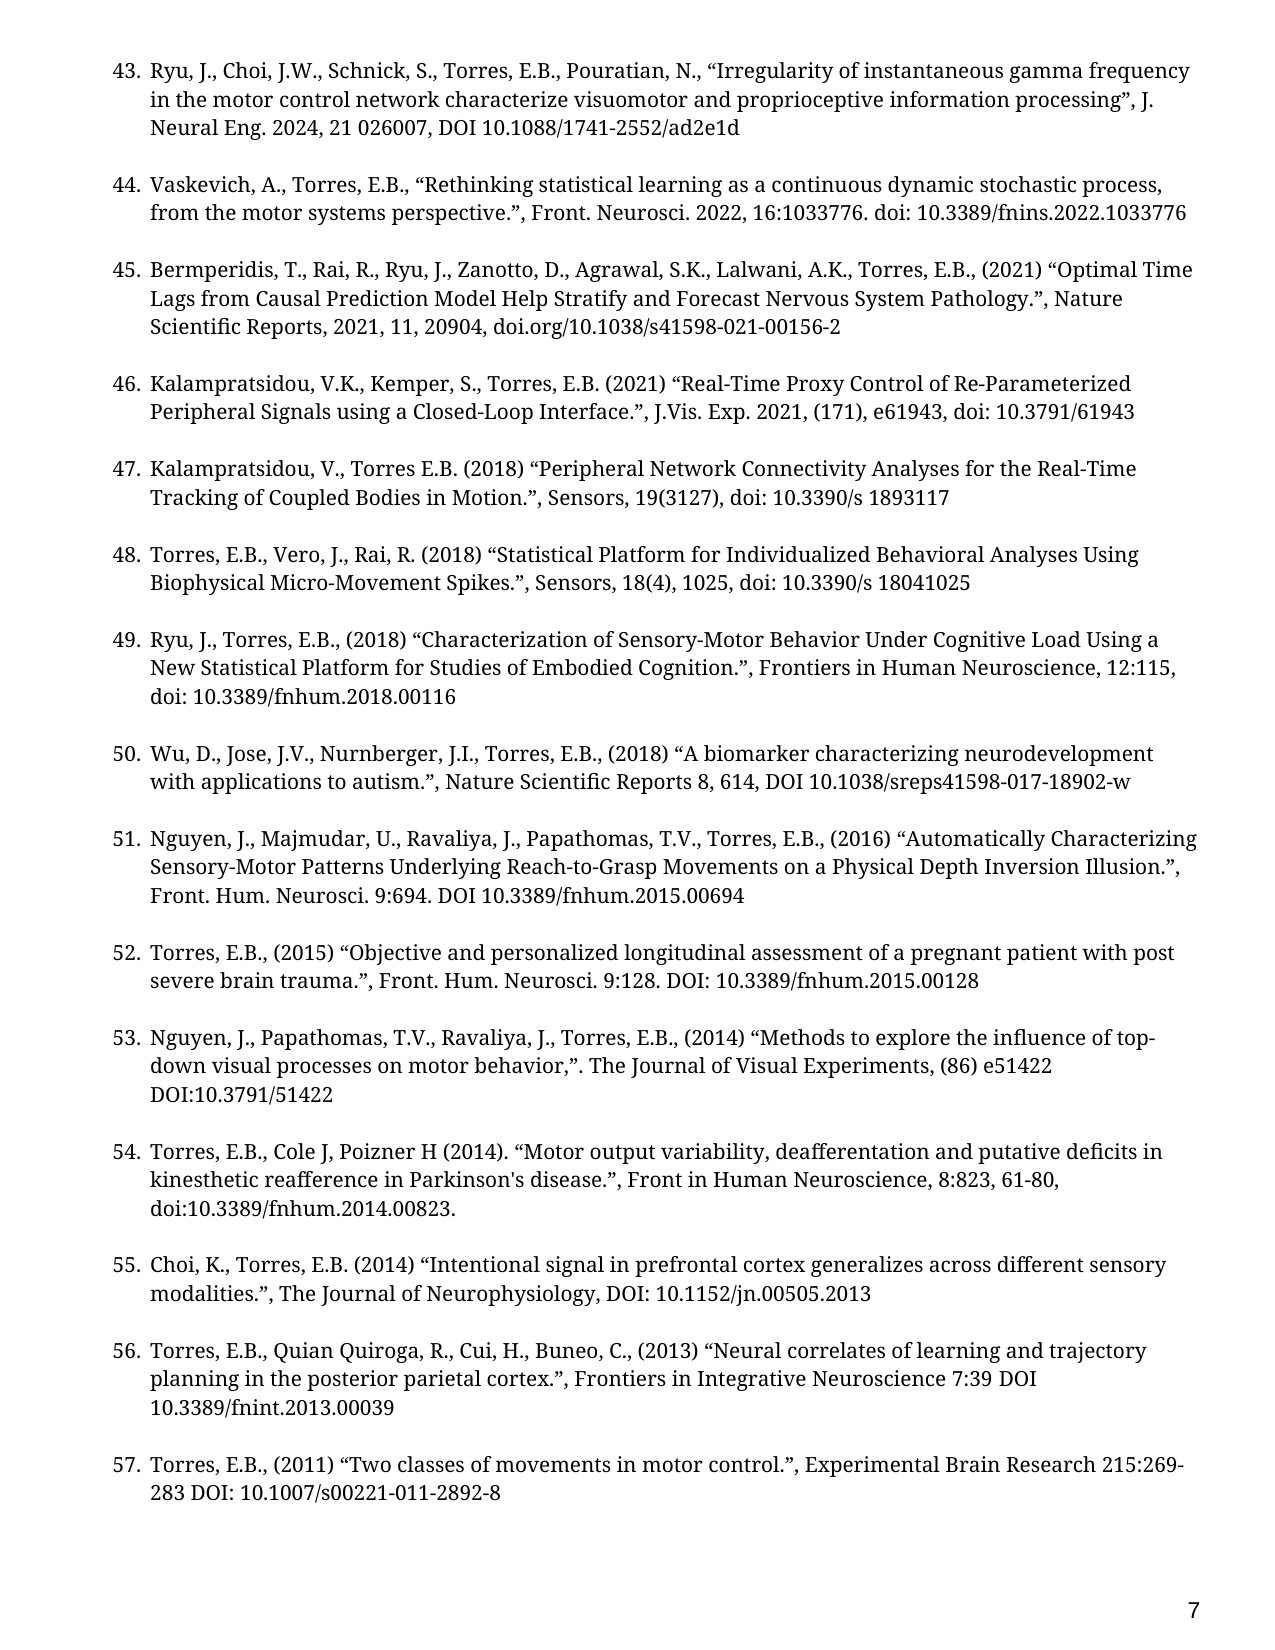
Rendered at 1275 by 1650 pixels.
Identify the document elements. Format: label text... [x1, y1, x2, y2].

list Ryu, J., Choi, J.W., Schnick, S., Torres, E.B., Pouratian, N., “Irregularity of instantaneous gamma frequency in the motor control network characterize visuomotor and proprioceptive information processing”, J. Neural Eng. 2024, 21 026007, DOI 10.1088/1741-2552/ad2e1d [112, 56, 1200, 142]
list Nguyen, J., Papathomas, T.V., Ravaliya, J., Torres, E.B., (2014) “Methods to explore the influence of top-down visual processes on motor behavior,”. The Journal of Visual Experiments, (86) e51422 DOI:10.3791/51422 [112, 1023, 1200, 1108]
list Torres, E.B., Quian Quiroga, R., Cui, H., Buneo, C., (2013) “Neural correlates of learning and trajectory planning in the posterior parietal cortex.”, Frontiers in Integrative Neuroscience 7:39 DOI 10.3389/fnint.2013.00039 [112, 1336, 1200, 1421]
list Bermperidis, T., Rai, R., Ryu, J., Zanotto, D., Agrawal, S.K., Lalwani, A.K., Torres, E.B., (2021) “Optimal Time Lags from Causal Prediction Model Help Stratify and Forecast Nervous System Pathology.”, Nature Scientific Reports, 2021, 11, 20904, doi.org/10.1038/s41598-021-00156-2 [112, 255, 1200, 341]
list Ryu, J., Torres, E.B., (2018) “Characterization of Sensory-Motor Behavior Under Cognitive Load Using a New Statistical Platform for Studies of Embodied Cognition.”, Frontiers in Human Neuroscience, 12:115, doi: 10.3389/fnhum.2018.00116 [112, 625, 1200, 710]
list Torres, E.B., (2015) “Objective and personalized longitudinal assessment of a pregnant patient with post severe brain trauma.”, Front. Hum. Neurosci. 9:128. DOI: 10.3389/fnhum.2015.00128 [112, 938, 1200, 995]
list Kalampratsidou, V., Torres E.B. (2018) “Peripheral Network Connectivity Analyses for the Real-Time Tracking of Coupled Bodies in Motion.”, Sensors, 19(3127), doi: 10.3390/s 1893117 [112, 454, 1200, 511]
list Wu, D., Jose, J.V., Nurnberger, J.I., Torres, E.B., (2018) “A biomarker characterizing neurodevelopment with applications to autism.”, Nature Scientific Reports 8, 614, DOI 10.1038/sreps41598-017-18902-w [112, 739, 1200, 796]
list Choi, K., Torres, E.B. (2014) “Intentional signal in prefrontal cortex generalizes across different sensory modalities.”, The Journal of Neurophysiology, DOI: 10.1152/jn.00505.2013 [112, 1251, 1200, 1307]
list Torres, E.B., Cole J, Poizner H (2014). “Motor output variability, deafferentation and putative deficits in kinesthetic reafference in Parkinson's disease.”, Front in Human Neuroscience, 8:823, 61-80, doi:10.3389/fnhum.2014.00823. [112, 1137, 1200, 1222]
list Torres, E.B., (2011) “Two classes of movements in motor control.”, Experimental Brain Research 215:269-283 DOI: 10.1007/s00221-011-2892-8 [112, 1450, 1200, 1507]
list Vaskevich, A., Torres, E.B., “Rethinking statistical learning as a continuous dynamic stochastic process, from the motor systems perspective.”, Front. Neurosci. 2022, 16:1033776. doi: 10.3389/fnins.2022.1033776 [112, 170, 1200, 227]
list Torres, E.B., Vero, J., Rai, R. (2018) “Statistical Platform for Individualized Behavioral Analyses Using Biophysical Micro-Movement Spikes.”, Sensors, 18(4), 1025, doi: 10.3390/s 18041025 [112, 540, 1200, 597]
list Kalampratsidou, V.K., Kemper, S., Torres, E.B. (2021) “Real-Time Proxy Control of Re-Parameterized Peripheral Signals using a Closed-Loop Interface.”, J.Vis. Exp. 2021, (171), e61943, doi: 10.3791/61943 [112, 369, 1200, 426]
list Nguyen, J., Majmudar, U., Ravaliya, J., Papathomas, T.V., Torres, E.B., (2016) “Automatically Characterizing Sensory-Motor Patterns Underlying Reach-to-Grasp Movements on a Physical Depth Inversion Illusion.”, Front. Hum. Neurosci. 9:694. DOI 10.3389/fnhum.2015.00694 [112, 824, 1200, 909]
